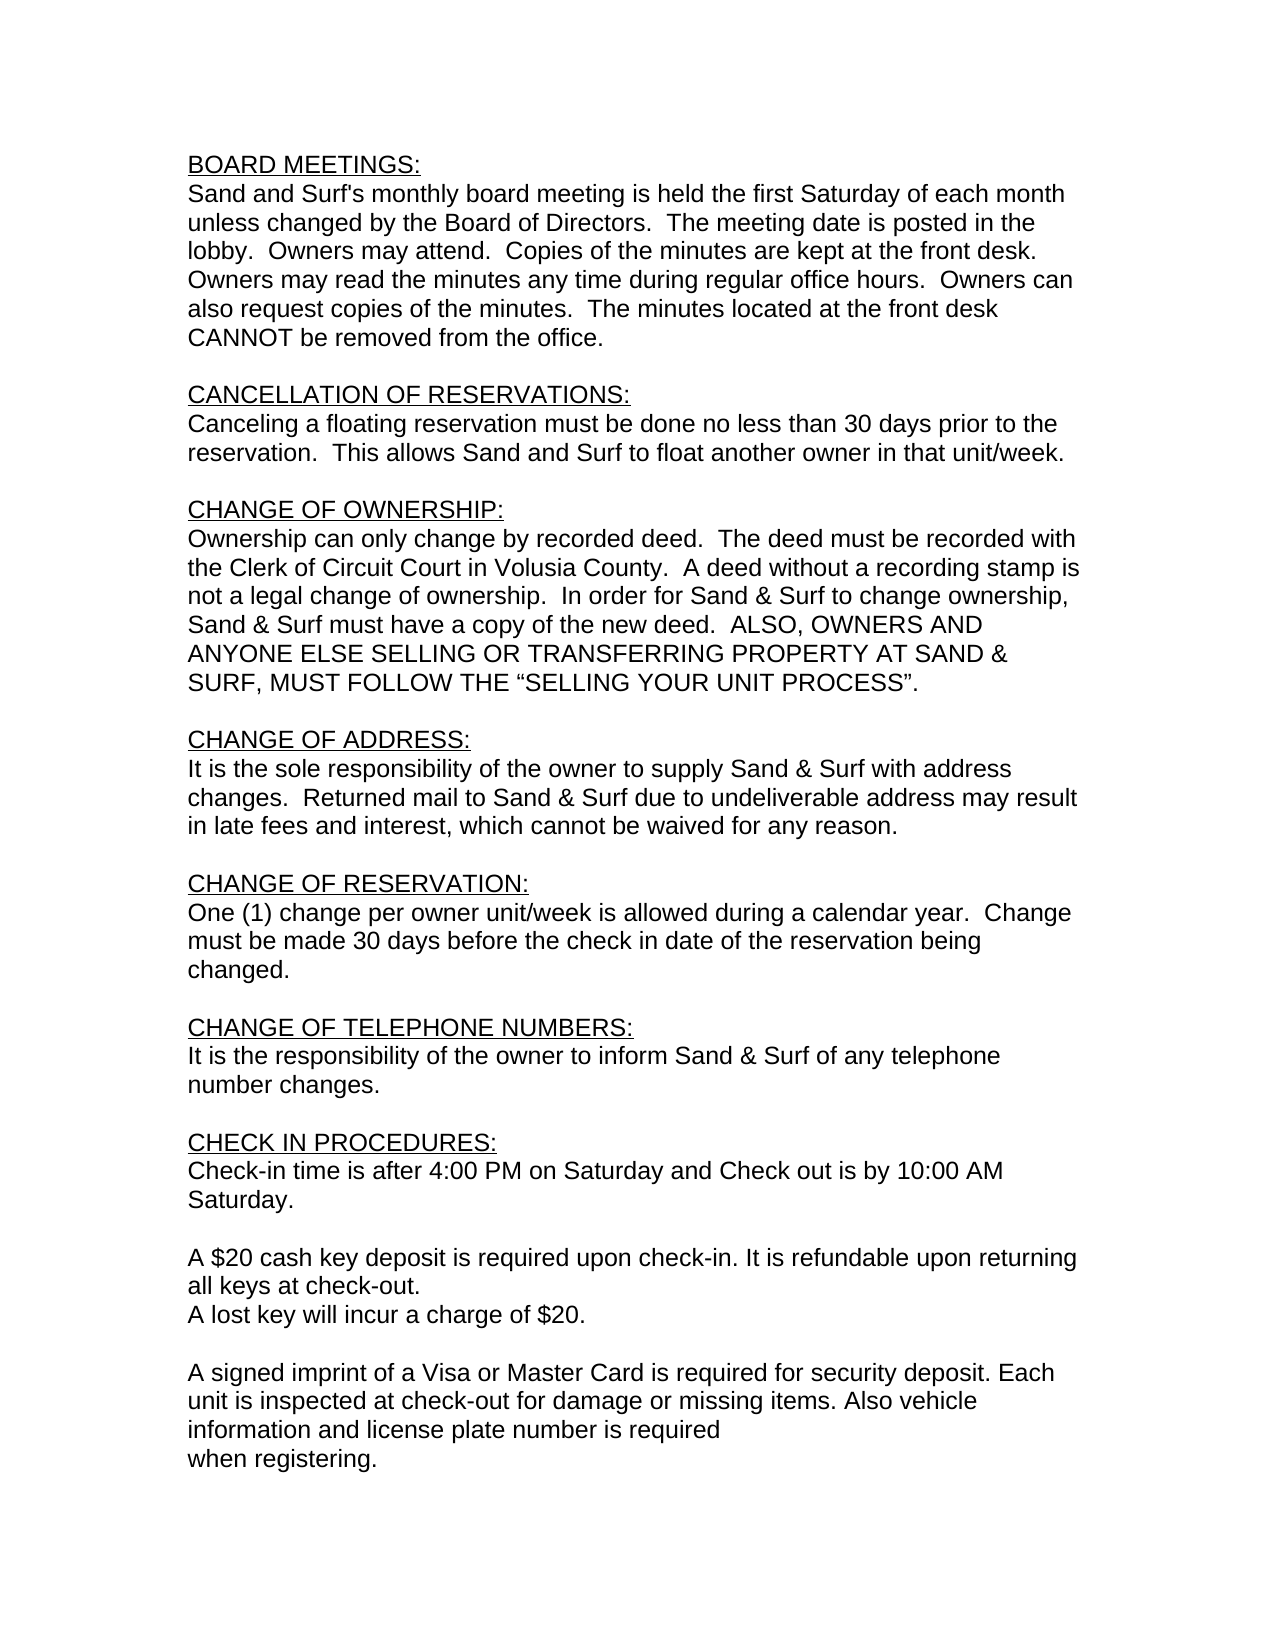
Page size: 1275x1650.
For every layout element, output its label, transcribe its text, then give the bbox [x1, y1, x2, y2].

text A $20 cash key deposit is required upon check-in. It is refundable upon returning all keys at check-out. [187, 1242, 1087, 1300]
text CHECK IN PROCEDURES: [187, 1127, 1087, 1156]
text BOARD MEETINGS: [187, 150, 1087, 179]
text CHANGE OF RESERVATION: [187, 869, 1087, 897]
text Ownership can only change by recorded deed. The deed must be recorded with the Clerk of Circuit Court in Volusia County. A deed without a recording stamp is not a legal change of ownership. In order for Sand & Surf to change ownership, Sand & Surf must have a copy of the new deed. ALSO, OWNERS AND ANYONE ELSE SELLING OR TRANSFERRING PROPERTY AT SAND & SURF, MUST FOLLOW THE “SELLING YOUR UNIT PROCESS”. [187, 524, 1087, 696]
text Canceling a floating reservation must be done no less than 30 days prior to the reservation. This allows Sand and Surf to float another owner in that unit/week. [187, 409, 1087, 466]
text A signed imprint of a Visa or Master Card is required for security deposit. Each unit is inspected at check-out for damage or missing items. Also vehicle information and license plate number is required [187, 1357, 1087, 1444]
text Sand and Surf's monthly board meeting is held the first Saturday of each month unless changed by the Board of Directors. The meeting date is posted in the lobby. Owners may attend. Copies of the minutes are kept at the front desk. Owners may read the minutes any time during regular office hours. Owners can also request copies of the minutes. The minutes located at the front desk CANNOT be removed from the office. [187, 179, 1087, 351]
text A lost key will incur a charge of $20. [187, 1300, 1087, 1329]
text It is the sole responsibility of the owner to supply Sand & Surf with address changes. Returned mail to Sand & Surf due to undeliverable address may result in late fees and interest, which cannot be waived for any reason. [187, 754, 1087, 840]
text Check-in time is after 4:00 PM on Saturday and Check out is by 10:00 AM Saturday. [187, 1156, 1087, 1214]
text CHANGE OF OWNERSHIP: [187, 495, 1087, 524]
text One (1) change per owner unit/week is allowed during a calendar year. Change must be made 30 days before the check in date of the reservation being changed. [187, 897, 1087, 984]
text when registering. [187, 1444, 1087, 1472]
text It is the responsibility of the owner to inform Sand & Surf of any telephone number changes. [187, 1041, 1087, 1099]
text CANCELLATION OF RESERVATIONS: [187, 380, 1087, 409]
text CHANGE OF ADDRESS: [187, 725, 1087, 754]
text CHANGE OF TELEPHONE NUMBERS: [187, 1012, 1087, 1041]
